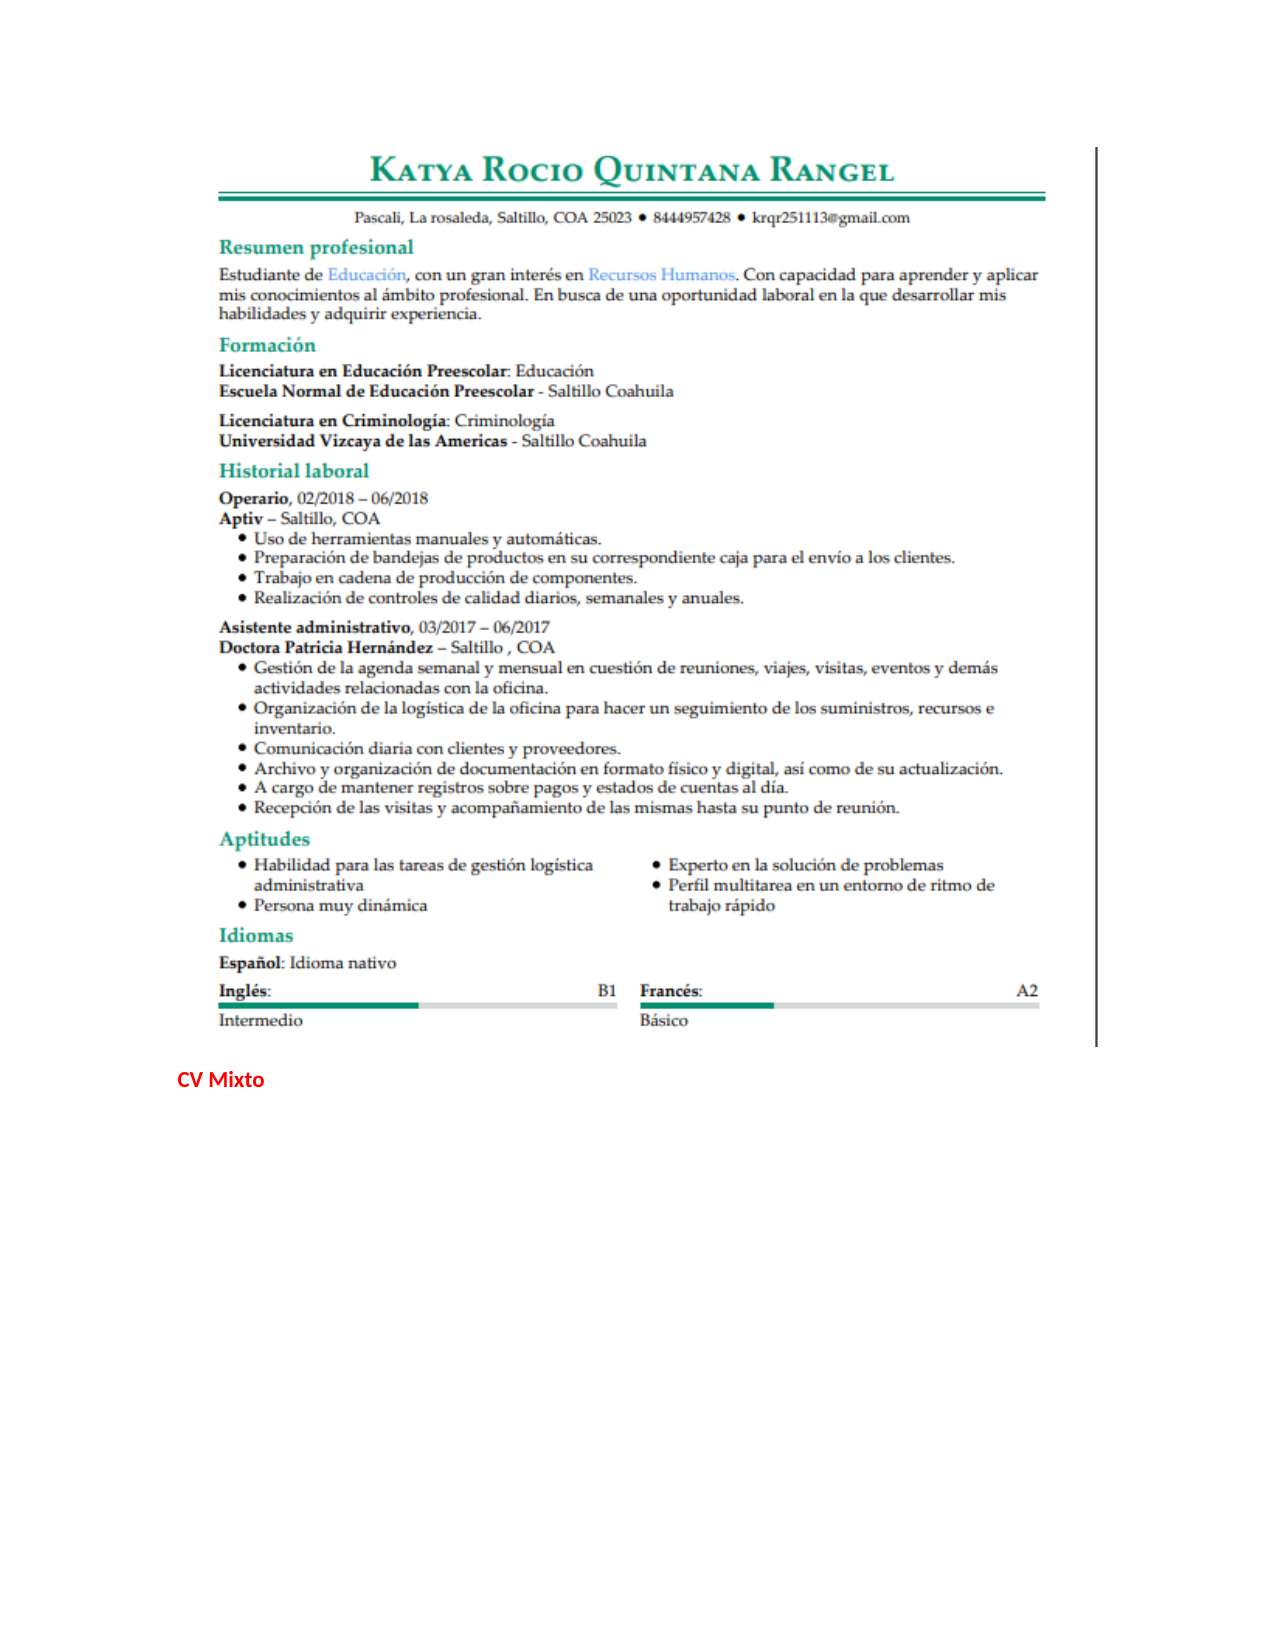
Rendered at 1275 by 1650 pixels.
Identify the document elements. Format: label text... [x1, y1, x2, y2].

picture [177, 147, 1098, 1047]
text CV Mixto [177, 1066, 1098, 1093]
